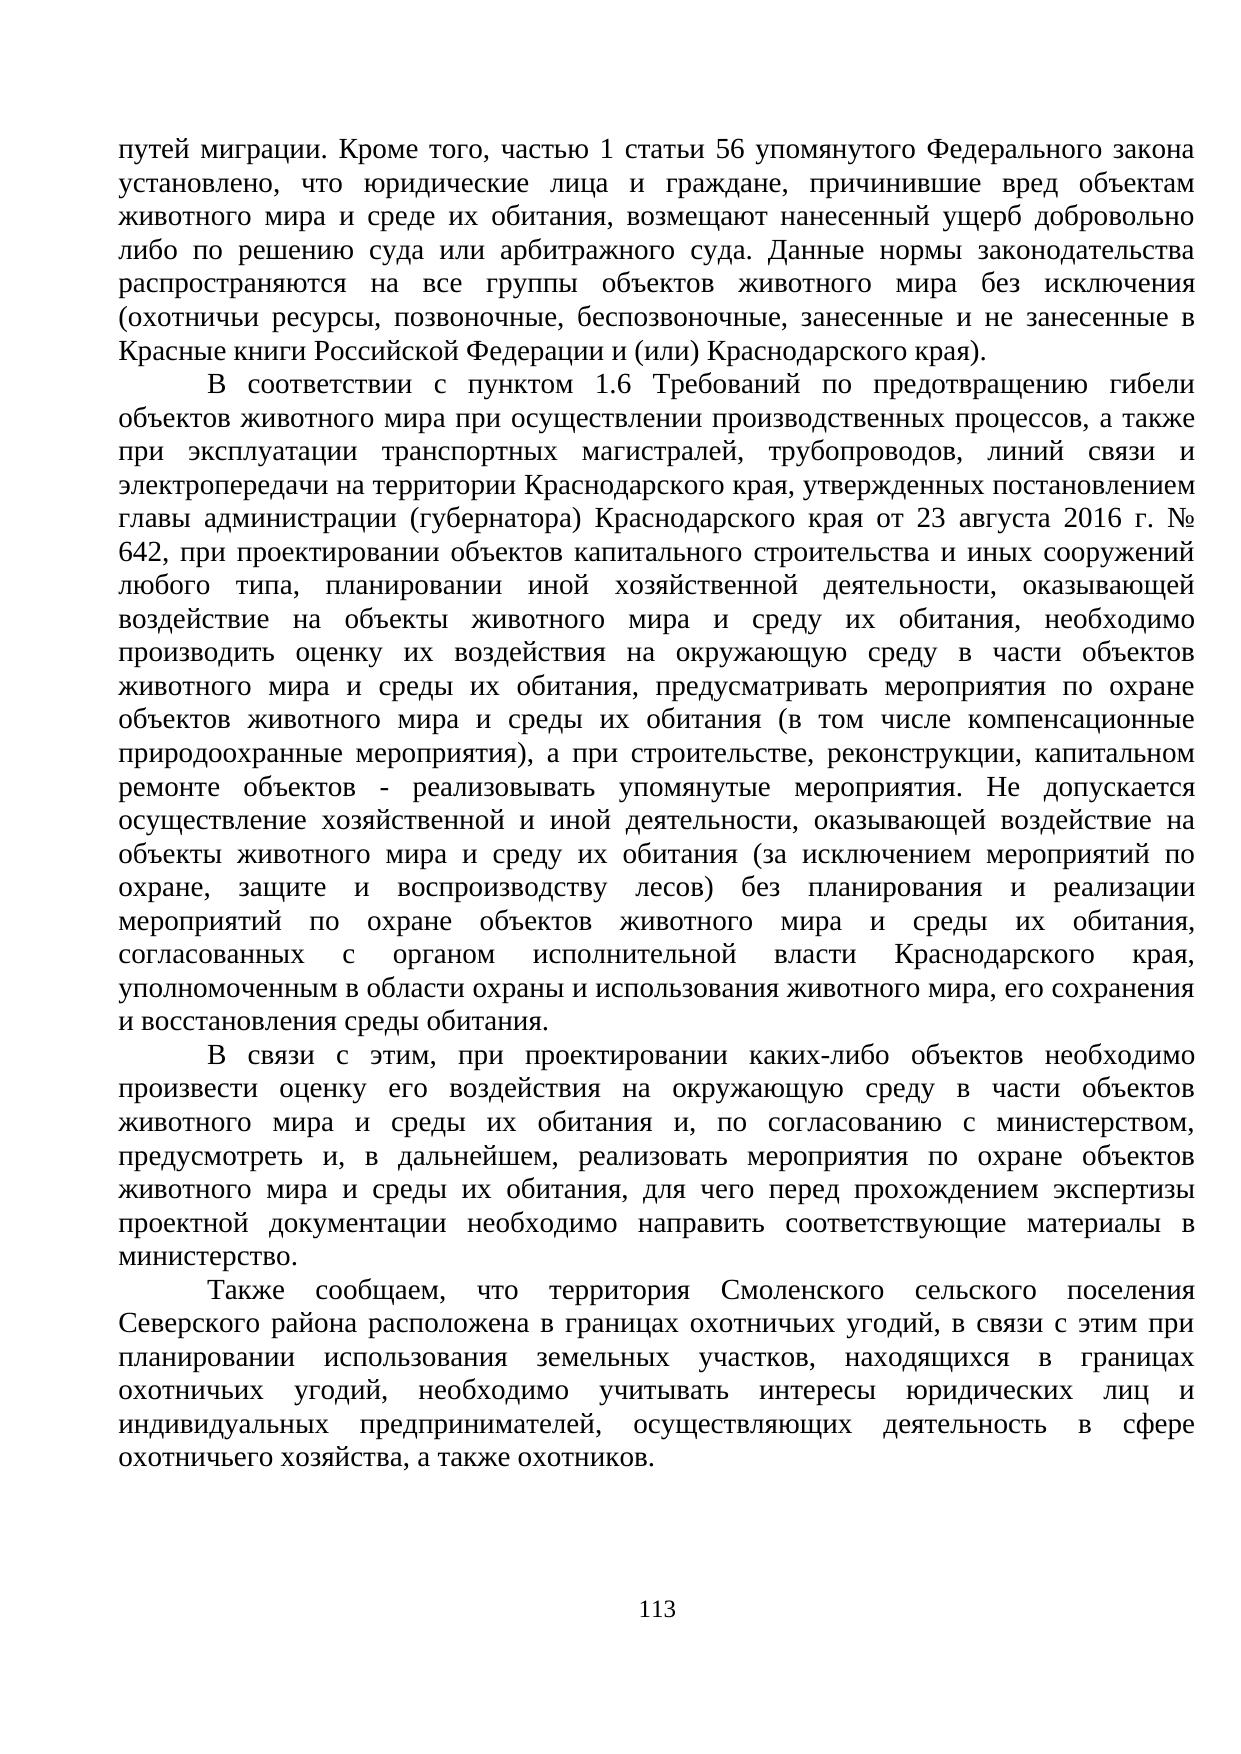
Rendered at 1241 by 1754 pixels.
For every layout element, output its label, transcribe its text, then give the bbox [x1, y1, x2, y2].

text В соответствии с пунктом 1.6 Требований по предотвращению гибели объектов животного мира при осуществлении производственных процессов, а также при эксплуатации транспортных магистралей, трубопроводов, линий связи и электропередачи на территории Краснодарского края, утвержденных постановлением главы администрации (губернатора) Краснодарского края от 23 августа 2016 г. № 642, при проектировании объектов капитального строительства и иных сооружений любого типа, планировании иной хозяйственной деятельности, оказывающей воздействие на объекты животного мира и среду их обитания, необходимо производить оценку их воздействия на окружающую среду в части объектов животного мира и среды их обитания, предусматривать мероприятия по охране объектов животного мира и среды их обитания (в том числе компенсационные природоохранные мероприятия), а при строительстве, реконструкции, капитальном ремонте объектов - реализовывать упомянутые мероприятия. Не допускается осуществление хозяйственной и иной деятельности, оказывающей воздействие на объекты животного мира и среду их обитания (за исключением мероприятий по охране, защите и воспроизводству лесов) без планирования и реализации мероприятий по охране объектов животного мира и среды их обитания, согласованных с органом исполнительной власти Краснодарского края, уполномоченным в области охраны и использования животного мира, его сохранения и восстановления среды обитания. [118, 366, 1196, 1037]
text В связи с этим, при проектировании каких-либо объектов необходимо произвести оценку его воздействия на окружающую среду в части объектов животного мира и среды их обитания и, по согласованию с министерством, предусмотреть и, в дальнейшем, реализовать мероприятия по охране объектов животного мира и среды их обитания, для чего перед прохождением экспертизы проектной документации необходимо направить соответствующие материалы в министерство. [118, 1037, 1196, 1272]
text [118, 131, 1196, 366]
text Также сообщаем, что территория Смоленского сельского поселения Северского района расположена в границах охотничьих угодий, в связи с этим при планировании использования земельных участков, находящихся в границах охотничьих угодий, необходимо учитывать интересы юридических лиц и индивидуальных предпринимателей, осуществляющих деятельность в сфере охотничьего хозяйства, а также охотников. [118, 1272, 1196, 1473]
